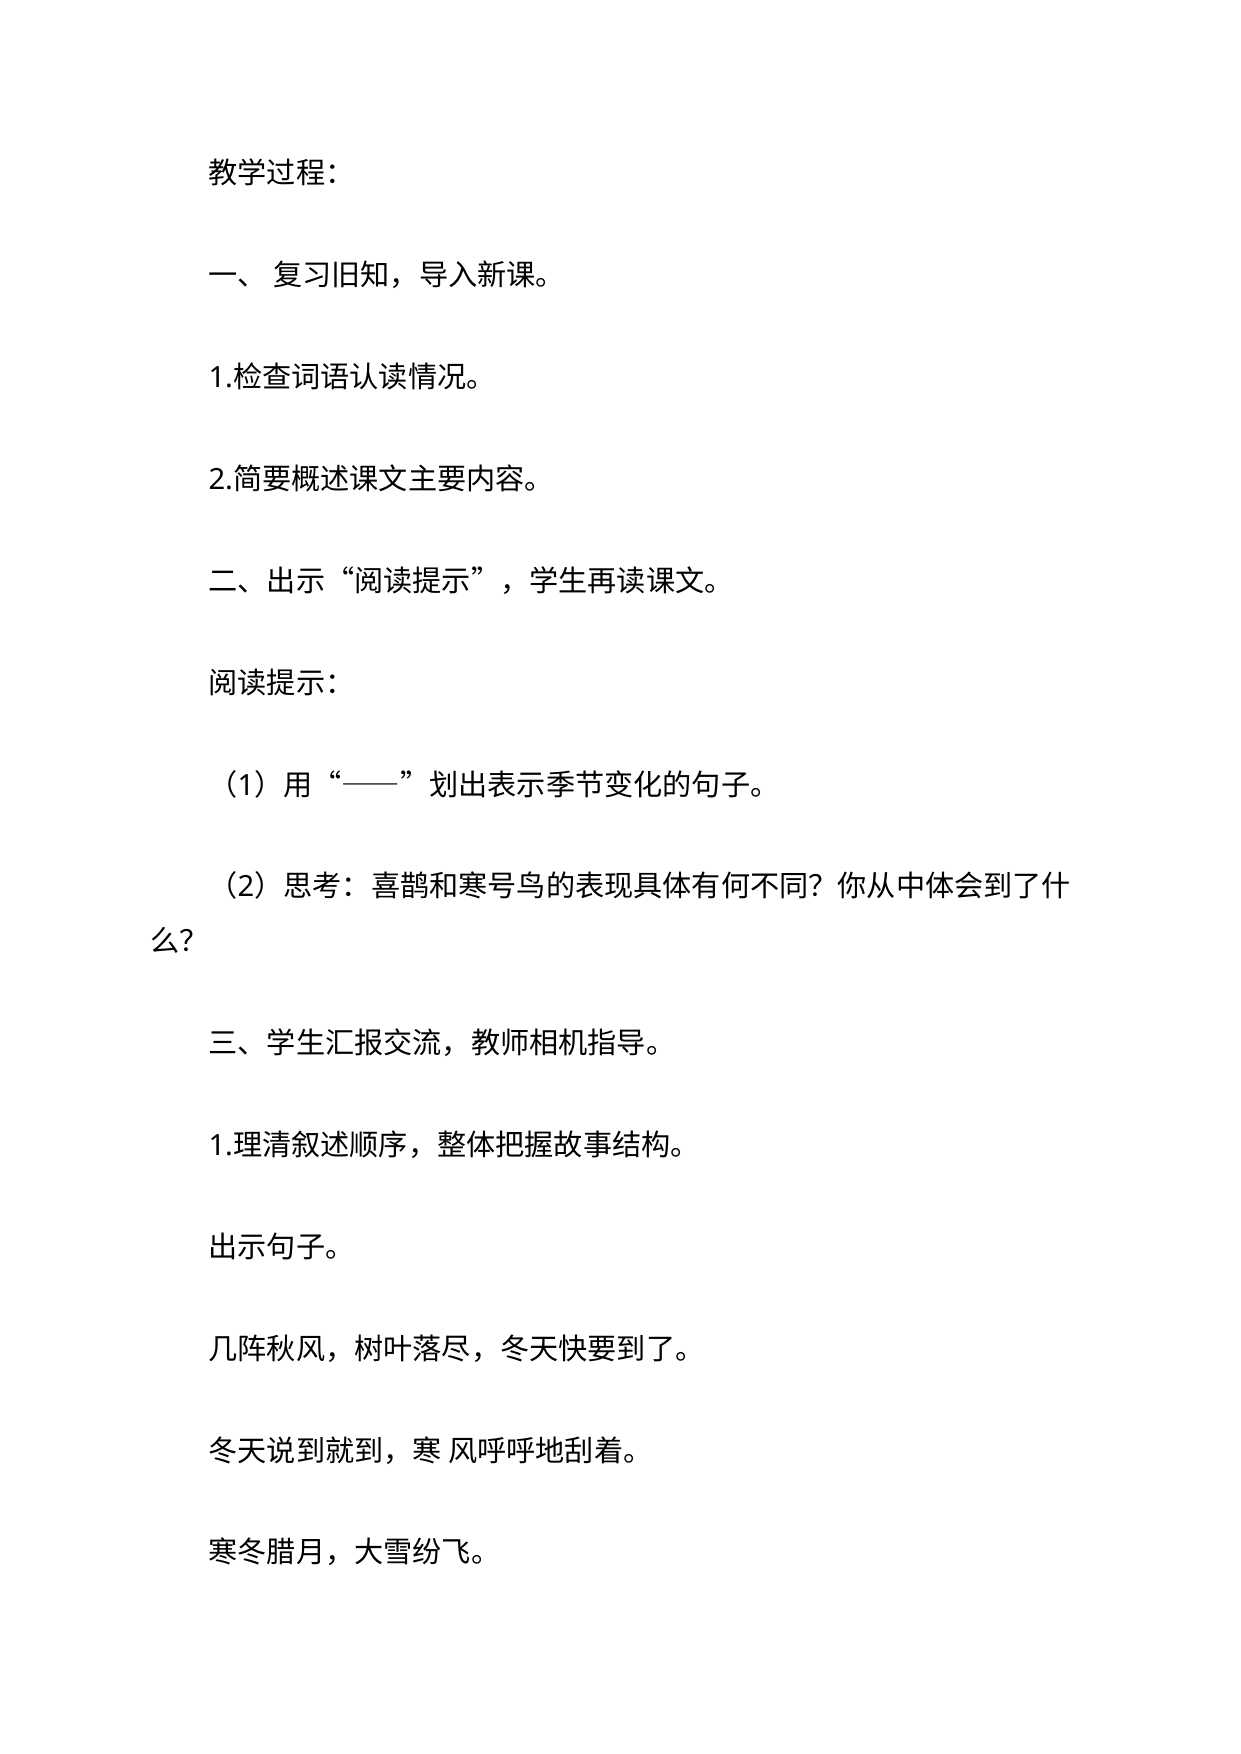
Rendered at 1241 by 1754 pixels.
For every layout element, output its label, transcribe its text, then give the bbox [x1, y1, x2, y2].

text 出示句子。 [150, 1223, 1090, 1266]
text 1.检查词语认读情况。 [150, 353, 1090, 396]
text 一、 复习旧知，导入新课。 [150, 252, 1090, 294]
text 教学过程： [150, 150, 1090, 192]
text 三、学生汇报交流，教师相机指导。 [150, 1020, 1090, 1062]
text 冬天说到就到，寒 风呼呼地刮着。 [150, 1427, 1090, 1469]
text 阅读提示： [150, 659, 1090, 702]
text 二、出示“阅读提示”，学生再读课文。 [150, 557, 1090, 600]
text 2.简要概述课文主要内容。 [150, 456, 1090, 498]
text （1）用“——”划出表示季节变化的句子。 [150, 761, 1090, 803]
text 1.理清叙述顺序，整体把握故事结构。 [150, 1122, 1090, 1164]
text （2）思考：喜鹊和寒号鸟的表现具体有何不同？你从中体会到了什么？ [150, 863, 1090, 960]
text 几阵秋风，树叶落尽，冬天快要到了。 [150, 1325, 1090, 1368]
text 寒冬腊月，大雪纷飞。 [150, 1529, 1090, 1571]
